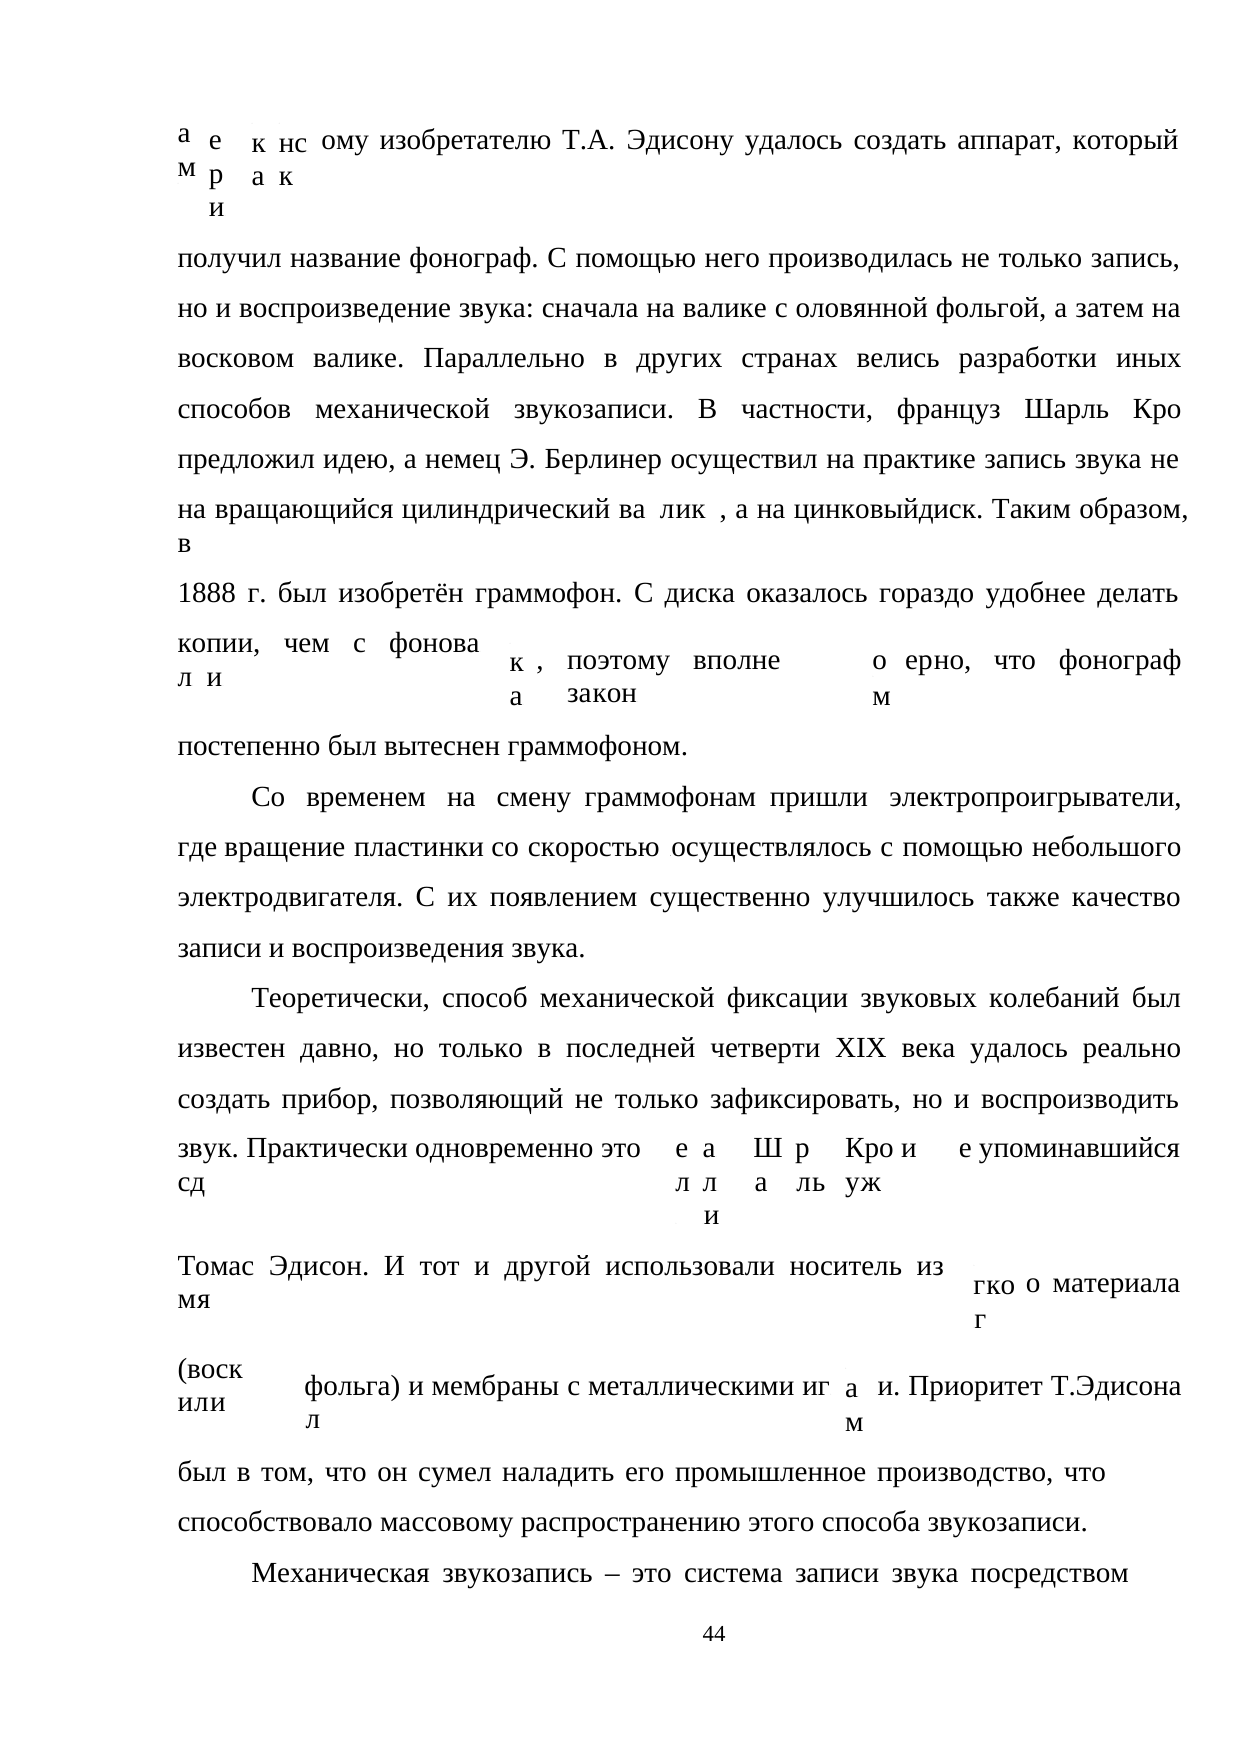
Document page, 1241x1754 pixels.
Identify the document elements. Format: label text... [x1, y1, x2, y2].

text ам◌ [177, 115, 192, 185]
text о материала [1026, 1265, 1196, 1298]
text Кро и у◌ж [845, 1131, 941, 1198]
text ер◌но, что фонограф [905, 642, 1196, 676]
text на вращающийся цилиндрический ва◌ ◌л◌ик◌ , а на цинковыйдиск. Таким образом, в [177, 491, 1196, 558]
text ◌и. Приоритет Т.Эдисона [876, 1368, 1196, 1401]
text ери◌ [209, 122, 238, 223]
text Ш◌а [753, 1131, 784, 1198]
text ◌ка◌ [251, 122, 268, 192]
text ому изобретателю Т.А. Эдисону удалось создать аппарат, который [321, 122, 1196, 156]
text звук. Практически одновременно это сд◌ [177, 1131, 663, 1198]
text , поэтому вполне за◌кон◌ [536, 642, 858, 709]
text Томас Эдисон. И тот и другой использовали носитель из м◌я [177, 1248, 962, 1315]
text Теоретически, способ механической фиксации звуковых колебаний был известен давно, но только в последней четверти XIX века удалось реально создать прибор, позволяющий не только зафиксировать, но и воспроизводить [177, 980, 1182, 1114]
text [177, 1555, 1196, 1588]
text был в том, что он сумел наладить его промышленное производство, что способствовало массовому распространению этого способа звукозаписи. [177, 1454, 1112, 1538]
text 1888 г. был изобретён граммофон. С диска оказалось гораздо удобнее делать [177, 575, 1196, 609]
text ◌нс◌к [278, 122, 309, 192]
text о◌м [872, 642, 889, 712]
text р◌л◌ь [795, 1131, 826, 1198]
text ел◌ [675, 1131, 690, 1231]
text копии, чем с фонова◌ л◌ и◌ [177, 625, 496, 692]
text получил название фонограф. С помощью него производилась не только запись, но и воспроизведение звука: сначала на валике с оловянной фольгой, а затем на восковом валике. Параллельно в других странах велись разработки иных способов механической звукозаписи. В частности, француз Шарль Кро предложил идею, а немец Э. Берлинер осуществил на практике запись звука не [177, 240, 1182, 475]
text ◌г◌ко◌г [973, 1265, 1016, 1334]
text ◌а◌м [845, 1368, 860, 1437]
text е упоминавшийся [958, 1131, 1196, 1164]
text (воск и◌л◌и [177, 1351, 283, 1418]
text ◌ка◌ [509, 642, 526, 712]
text а◌ л◌ ◌и [702, 1131, 732, 1231]
text Со временем на смену граммофонам пришли электропроигрыватели, где вращение пластинки со скоростью ьосуществлялось с помощью небольшого электродвигателя. С их появлением существенно улучшилось также качество записи и воспроизведения звука. [177, 779, 1182, 963]
text постепенно был вытеснен граммофоном. [177, 728, 1196, 762]
text фольга) и мембраны с металлическими иг◌ ◌л [304, 1368, 832, 1435]
